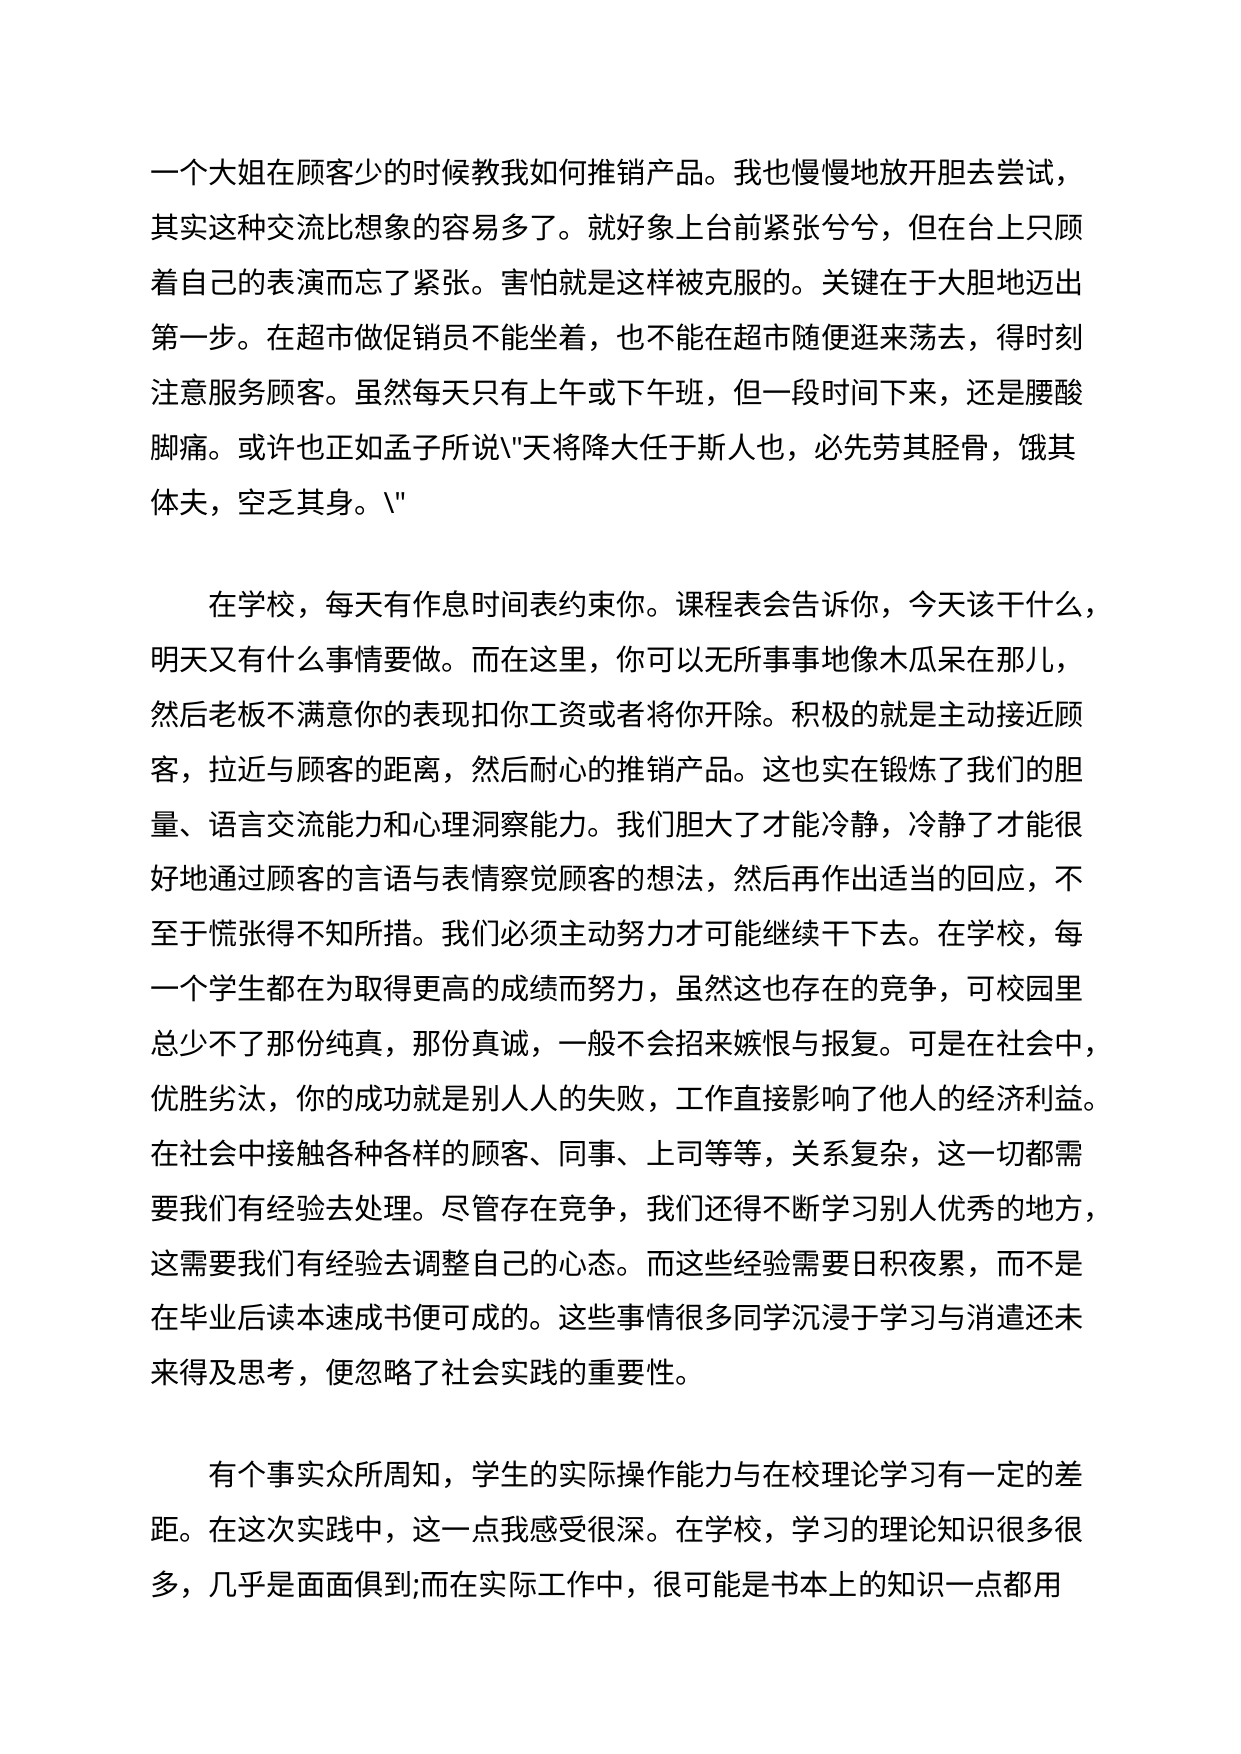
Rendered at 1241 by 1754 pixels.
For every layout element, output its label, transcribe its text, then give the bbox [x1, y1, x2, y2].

text 在学校，每天有作息时间表约束你。课程表会告诉你，今天该干什么，明天又有什么事情要做。而在这里，你可以无所事事地像木瓜呆在那儿，然后老板不满意你的表现扣你工资或者将你开除。积极的就是主动接近顾客，拉近与顾客的距离，然后耐心的推销产品。这也实在锻炼了我们的胆量、语言交流能力和心理洞察能力。我们胆大了才能冷静，冷静了才能很好地通过顾客的言语与表情察觉顾客的想法，然后再作出适当的回应，不至于慌张得不知所措。我们必须主动努力才可能继续干下去。在学校，每一个学生都在为取得更高的成绩而努力，虽然这也存在的竞争，可校园里总少不了那份纯真，那份真诚，一般不会招来嫉恨与报复。可是在社会中，优胜劣汰，你的成功就是别人人的失败，工作直接影响了他人的经济利益。在社会中接触各种各样的顾客、同事、上司等等，关系复杂，这一切都需要我们有经验去处理。尽管存在竞争，我们还得不断学习别人优秀的地方，这需要我们有经验去调整自己的心态。而这些经验需要日积夜累，而不是在毕业后读本速成书便可成的。这些事情很多同学沉浸于学习与消遣还未来得及思考，便忽略了社会实践的重要性。 [150, 581, 1090, 1392]
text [150, 1452, 1090, 1604]
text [150, 150, 1090, 522]
